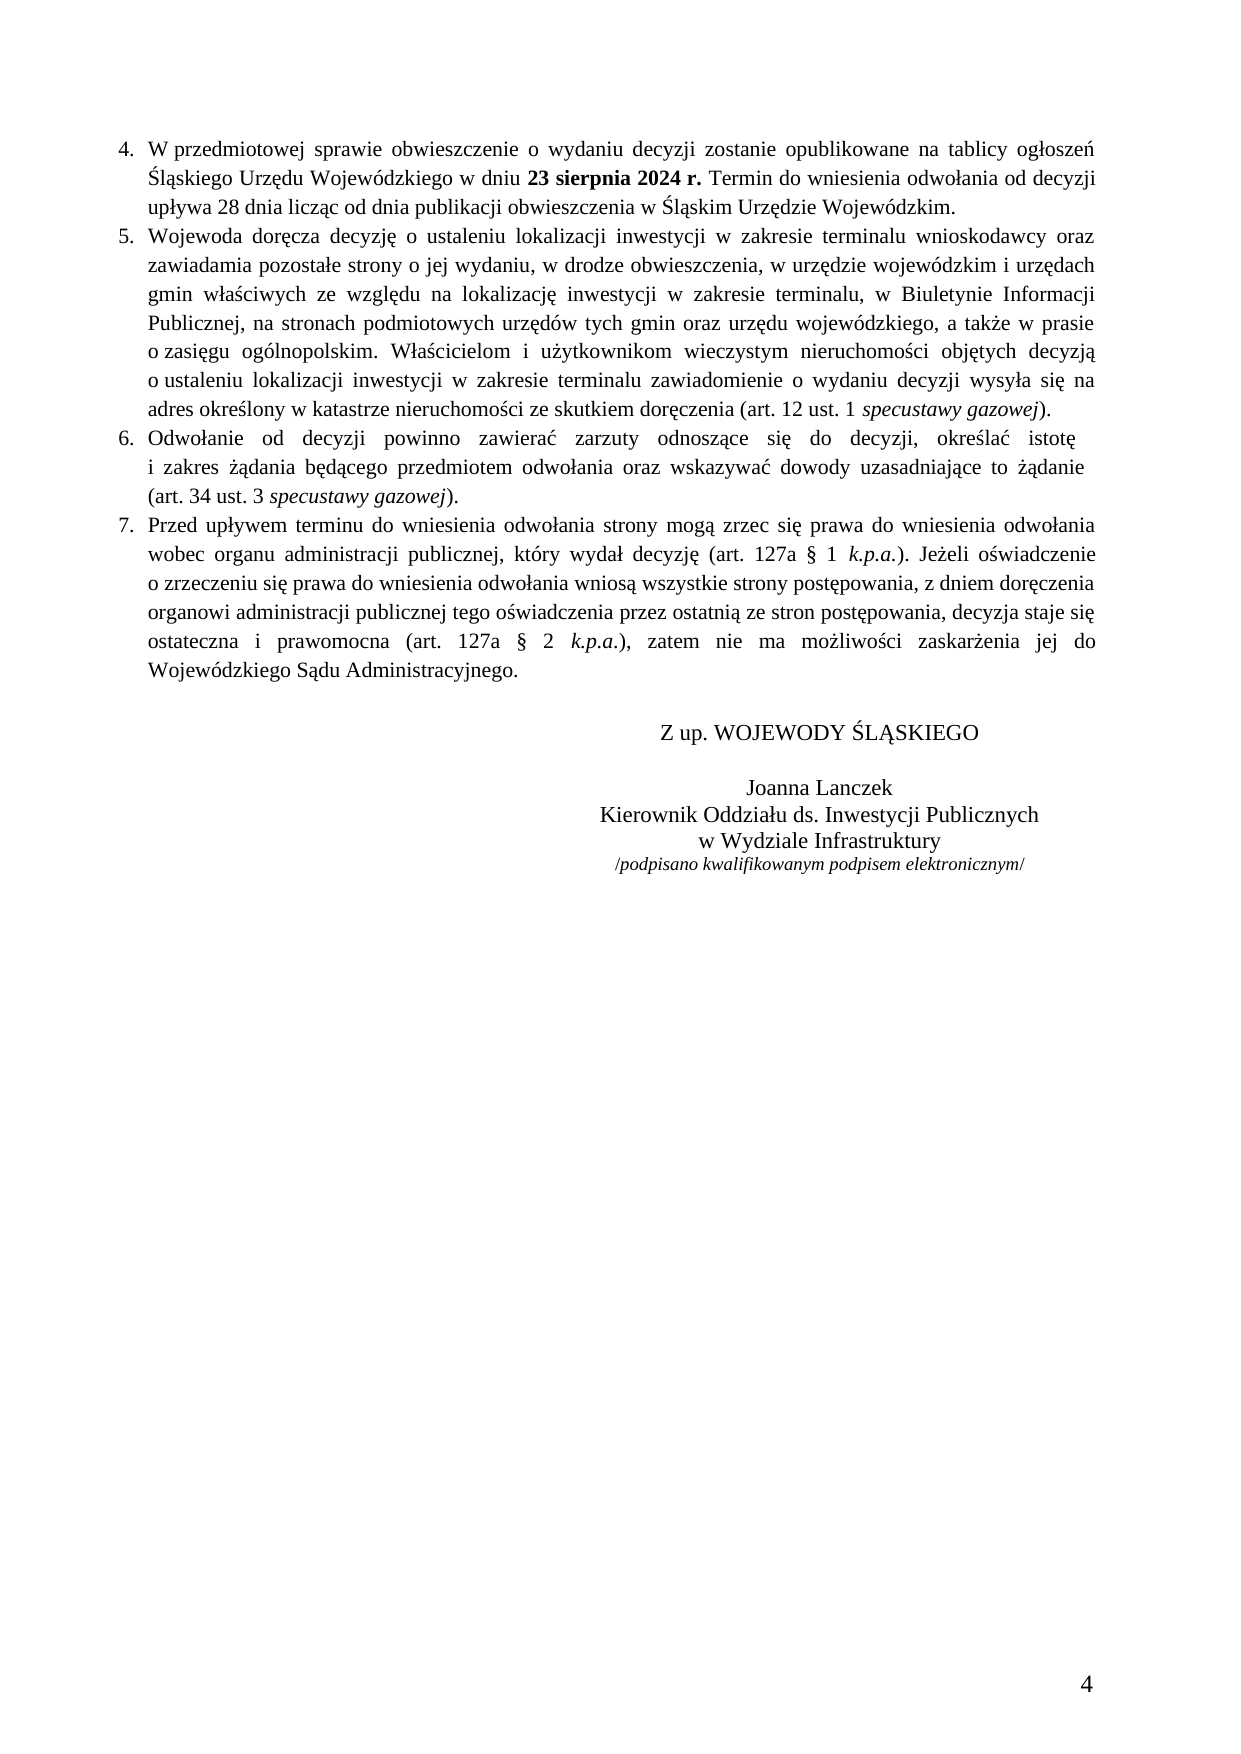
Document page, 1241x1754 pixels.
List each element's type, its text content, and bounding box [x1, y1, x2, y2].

list Wojewoda doręcza decyzję o ustaleniu lokalizacji inwestycji w zakresie terminalu wnioskodawcy oraz zawiadamia pozostałe strony o jej wydaniu, w drodze obwieszczenia, w urzędzie wojewódzkim i urzędach gmin właściwych ze względu na lokalizację inwestycji w zakresie terminalu, w Biuletynie Informacji Publicznej, na stronach podmiotowych urzędów tych gmin oraz urzędu wojewódzkiego, a także w prasie o zasięgu ogólnopolskim. Właścicielom i użytkownikom wieczystym nieruchomości objętych decyzją o ustaleniu lokalizacji inwestycji w zakresie terminalu zawiadomienie o wydaniu decyzji wysyła się na adres określony w katastrze nieruchomości ze skutkiem doręczenia (art. 12 ust. 1 specustawy gazowej). [118, 223, 1096, 422]
text Joanna Lanczek [546, 774, 1093, 801]
list Odwołanie od decyzji powinno zawierać zarzuty odnoszące się do decyzji, określać istotę i zakres żądania będącego przedmiotem odwołania oraz wskazywać dowody uzasadniające to żądanie (art. 34 ust. 3 specustawy gazowej). [118, 425, 1096, 508]
text /podpisano kwalifikowanym podpisem elektronicznym/ [546, 853, 1093, 875]
text w Wydziale Infrastruktury [546, 827, 1093, 853]
text Kierownik Oddziału ds. Inwestycji Publicznych [546, 801, 1093, 827]
text Z up. WOJEWODY ŚLĄSKIEGO [546, 719, 1093, 745]
list Przed upływem terminu do wniesienia odwołania strony mogą zrzec się prawa do wniesienia odwołania wobec organu administracji publicznej, który wydał decyzję (art. 127a § 1 k.p.a.). Jeżeli oświadczenie o zrzeczeniu się prawa do wniesienia odwołania wniosą wszystkie strony postępowania, z dniem doręczenia organowi administracji publicznej tego oświadczenia przez ostatnią ze stron postępowania, decyzja staje się ostateczna i prawomocna (art. 127a § 2 k.p.a.), zatem nie ma możliwości zaskarżenia jej do Wojewódzkiego Sądu Administracyjnego. [118, 512, 1096, 682]
list W przedmiotowej sprawie obwieszczenie o wydaniu decyzji zostanie opublikowane na tablicy ogłoszeń Śląskiego Urzędu Wojewódzkiego w dniu 23 sierpnia 2024 r. Termin do wniesienia odwołania od decyzji upływa 28 dnia licząc od dnia publikacji obwieszczenia w Śląskim Urzędzie Wojewódzkim. [118, 136, 1096, 219]
